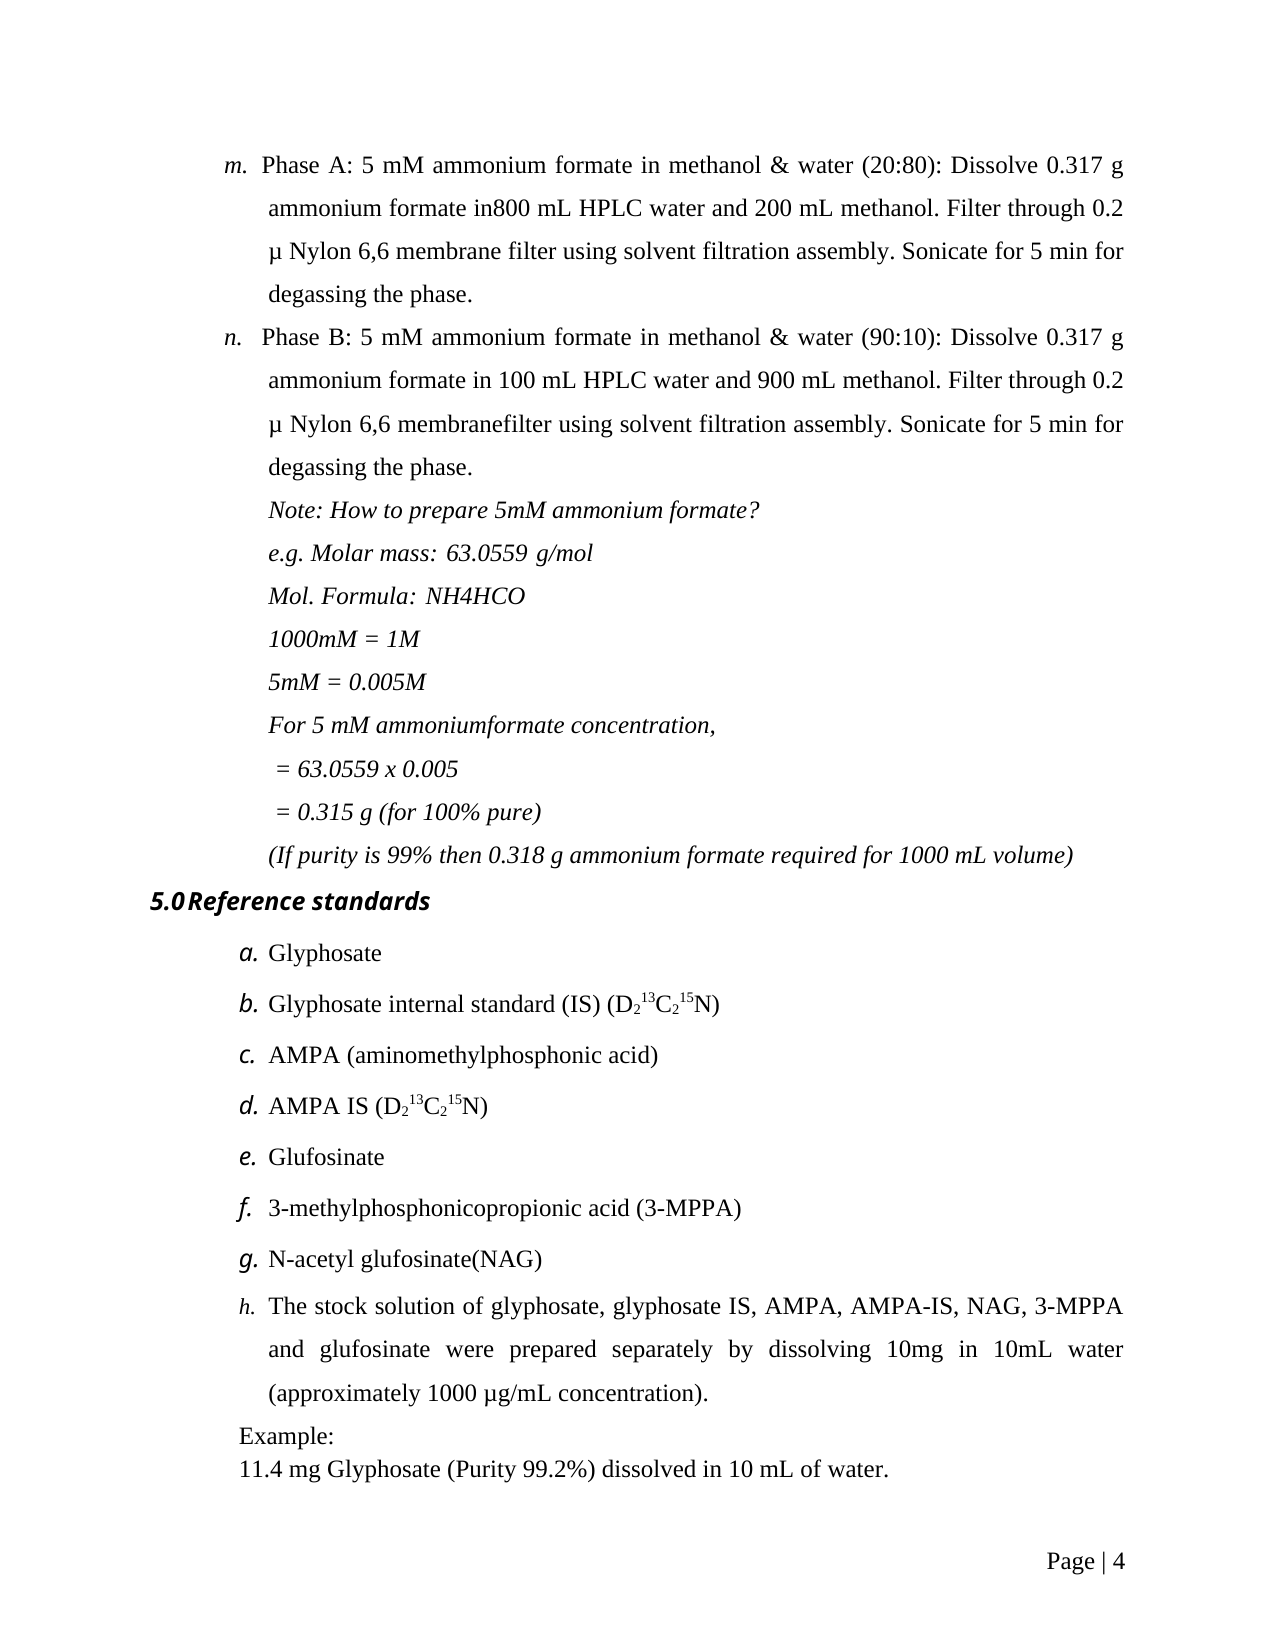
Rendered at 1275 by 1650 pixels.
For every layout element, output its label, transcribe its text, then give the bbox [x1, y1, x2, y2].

list AMPA (aminomethylphosphonic acid) [239, 1036, 1125, 1070]
text Mol. Formula: NH4HCO [268, 581, 1125, 610]
text e.g. Molar mass: 63.0559 g/mol [268, 538, 1125, 567]
text (If purity is 99% then 0.318 g ammonium formate required for 1000 mL volume) [268, 840, 1125, 869]
list Glyphosate internal standard (IS) (D213C215N) [239, 985, 1125, 1019]
text Example: [239, 1421, 1125, 1449]
list Reference standards [150, 883, 1125, 917]
text = 63.0559 x 0.005 [268, 754, 1125, 782]
list N-acetyl glufosinate(NAG) [239, 1240, 1125, 1274]
text 1000mM = 1M [268, 624, 1125, 653]
list Phase A: 5 mM ammonium formate in methanol & water (20:80): Dissolve 0.317 g ammonium formate in800 mL HPLC water and 200 mL methanol. Filter through 0.2 µ Nylon 6,6 membrane filter using solvent filtration assembly. Sonicate for 5 min for degassing the phase. [224, 150, 1125, 308]
text Note: How to prepare 5mM ammonium formate? [268, 495, 1125, 524]
text For 5 mM ammoniumformate concentration, [268, 711, 1125, 739]
list Phase B: 5 mM ammonium formate in methanol & water (90:10): Dissolve 0.317 g ammonium formate in 100 mL HPLC water and 900 mL methanol. Filter through 0.2 µ Nylon 6,6 membranefilter using solvent filtration assembly. Sonicate for 5 min for degassing the phase. [224, 322, 1125, 481]
text 11.4 mg Glyphosate (Purity 99.2%) dissolved in 10 mL of water. [239, 1454, 1125, 1483]
list 3-methylphosphonicopropionic acid (3-MPPA) [239, 1189, 1125, 1223]
text = 0.315 g (for 100% pure) [268, 797, 1125, 826]
list Glufosinate [239, 1138, 1125, 1172]
list AMPA IS (D213C215N) [239, 1087, 1125, 1121]
list The stock solution of glyphosate, glyphosate IS, AMPA, AMPA-IS, NAG, 3-MPPA and glufosinate were prepared separately by dissolving 10mg in 10mL water (approximately 1000 µg/mL concentration). [239, 1291, 1125, 1406]
list Glyphosate [239, 934, 1125, 968]
text 5mM = 0.005M [268, 667, 1125, 696]
